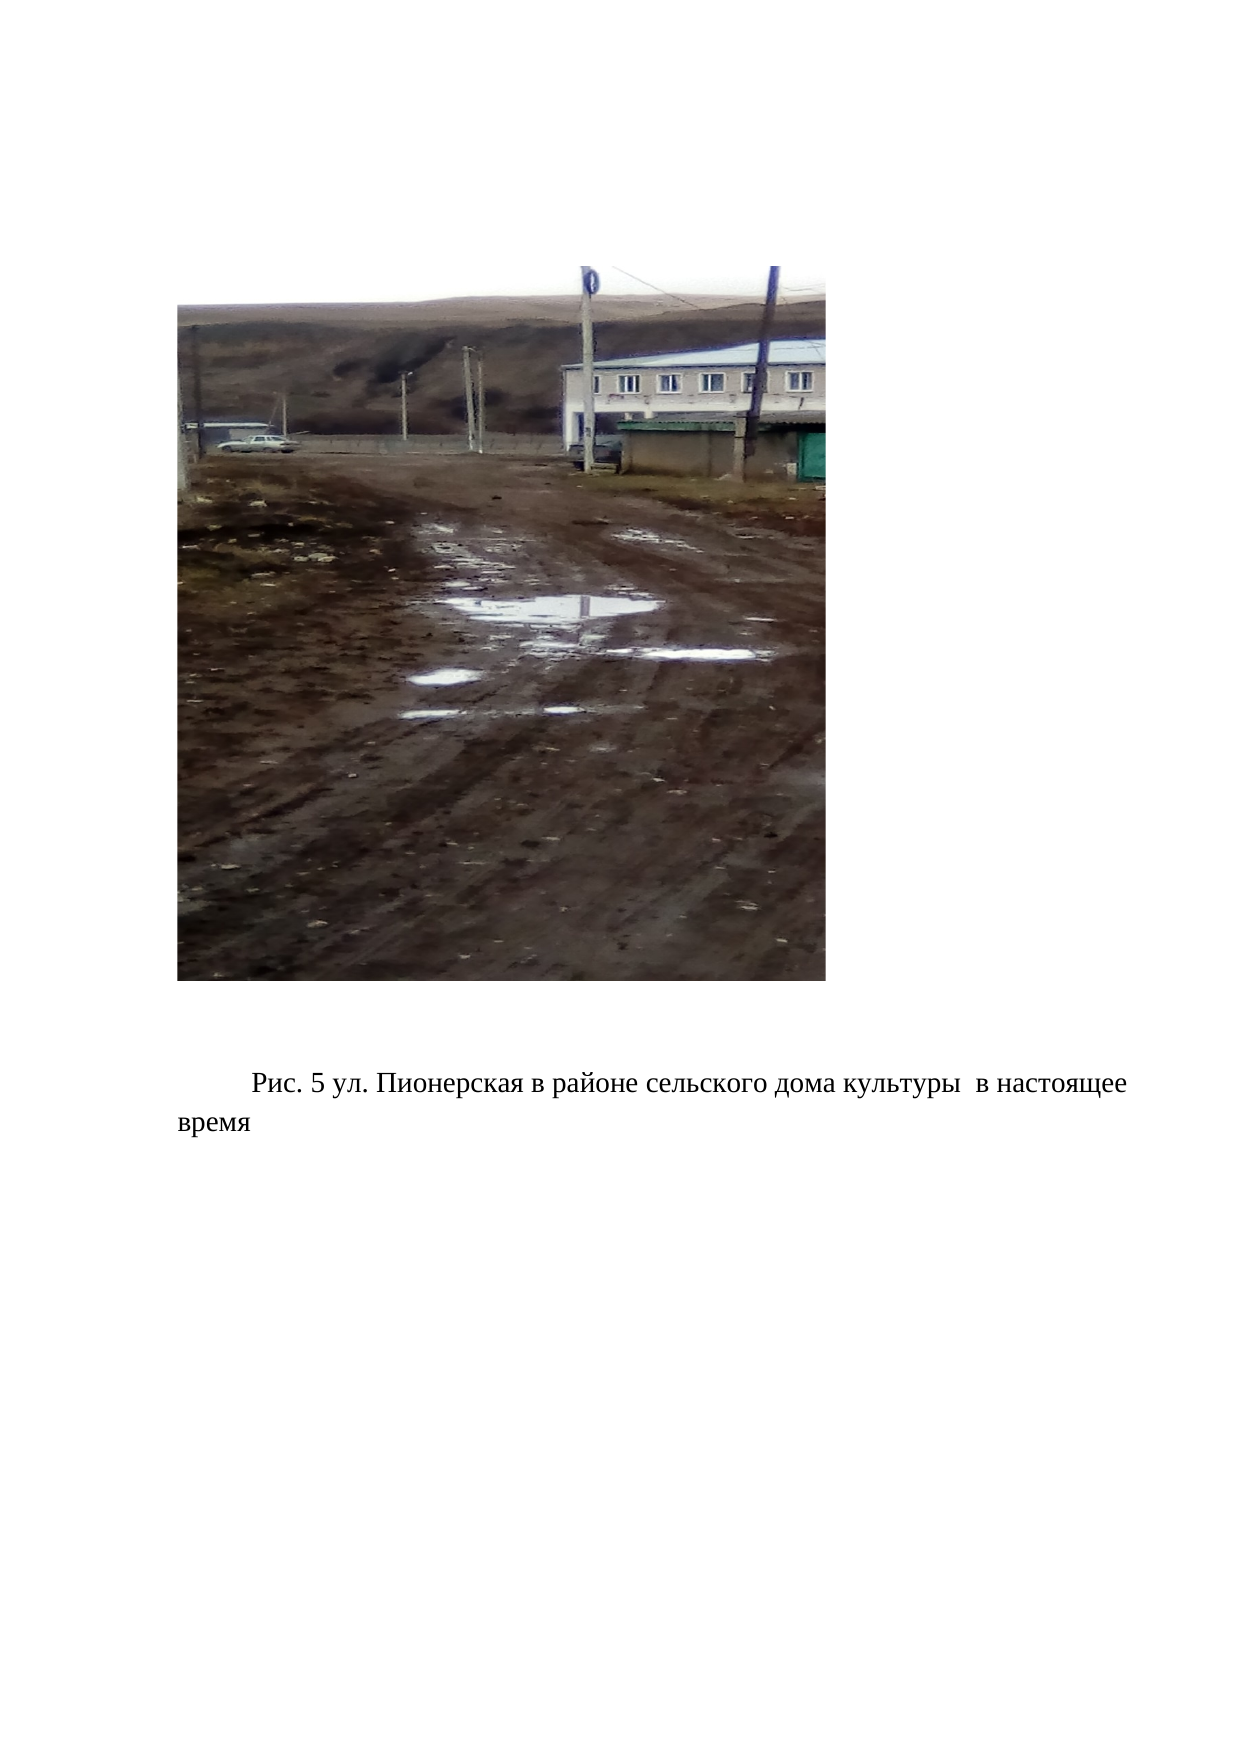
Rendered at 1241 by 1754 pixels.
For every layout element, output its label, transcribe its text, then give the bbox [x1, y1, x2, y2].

picture [177, 266, 826, 981]
text Рис. 5 ул. Пионерская в районе сельского дома культуры в настоящее время [177, 1065, 1152, 1137]
